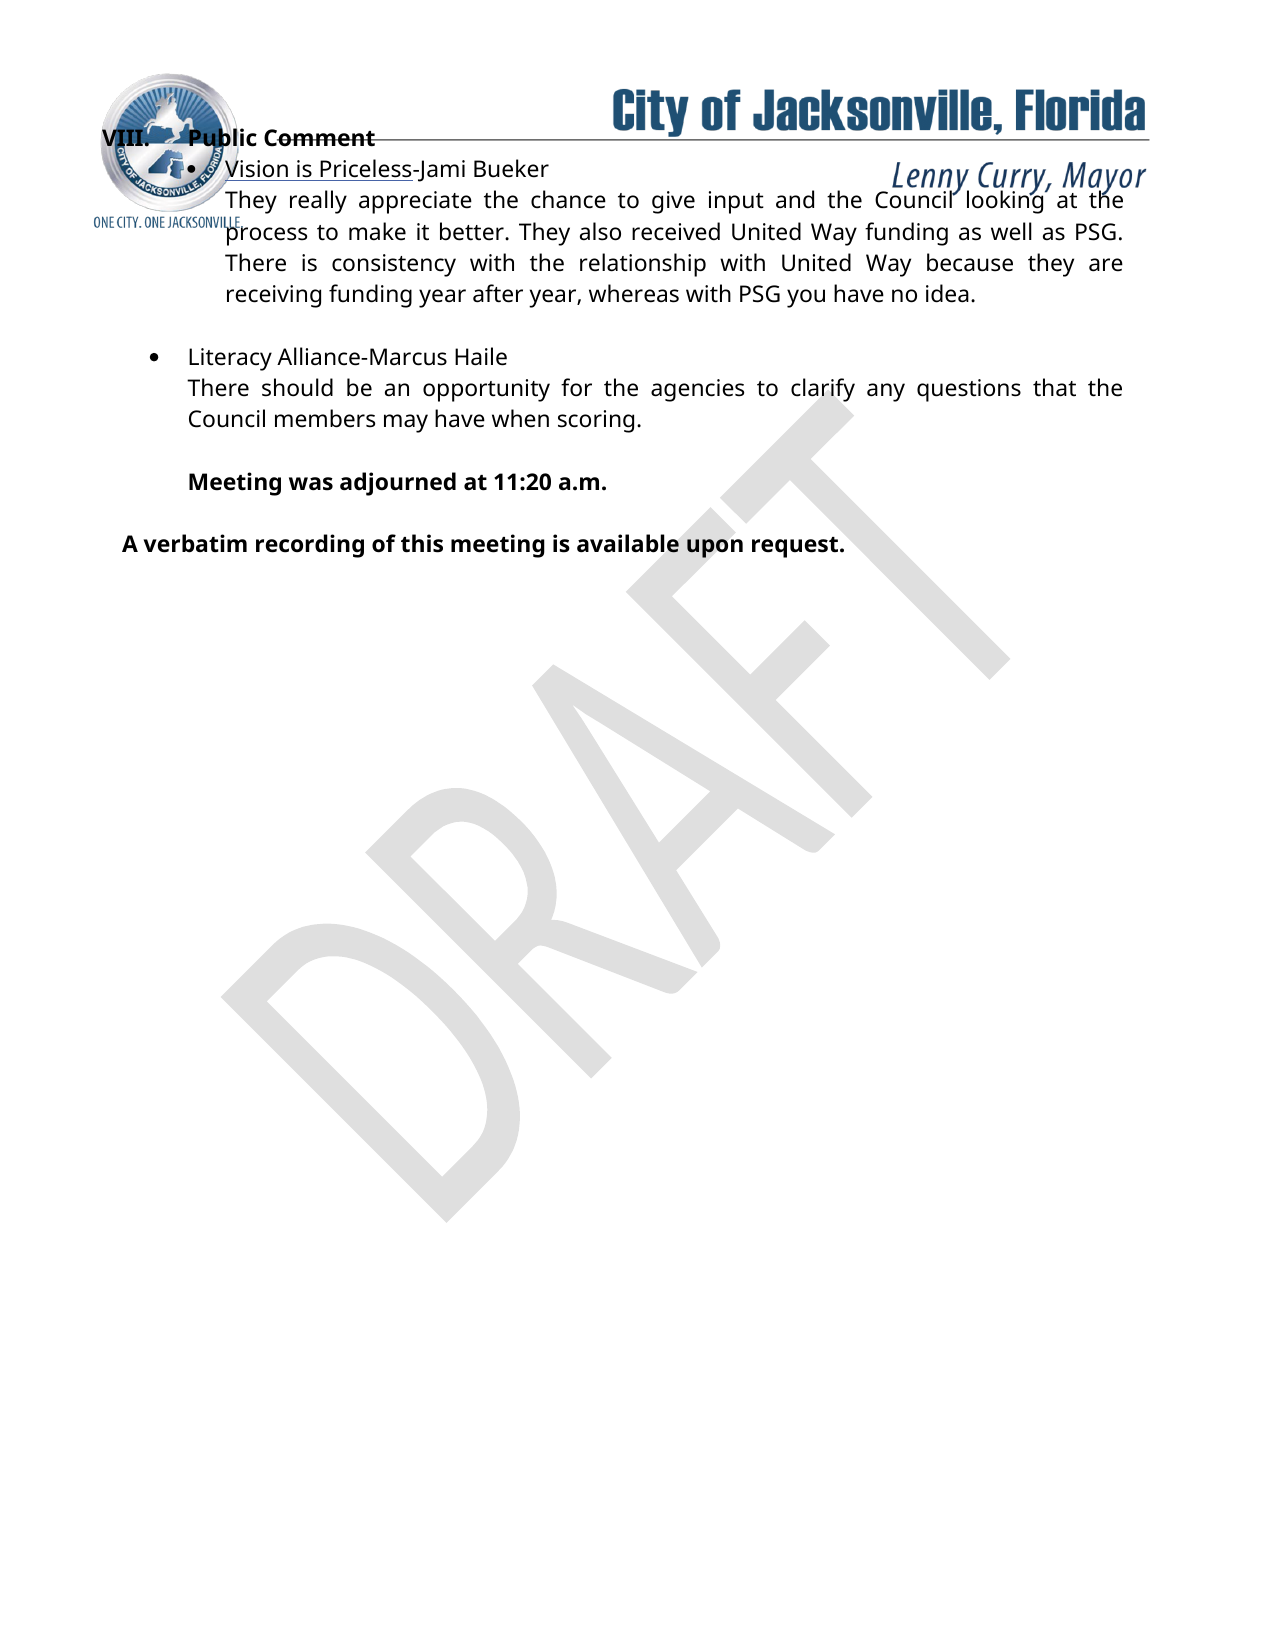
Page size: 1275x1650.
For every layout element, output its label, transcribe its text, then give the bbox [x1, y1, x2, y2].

list A verbatim recording of this meeting is available upon request. [122, 528, 1125, 559]
list Literacy Alliance-Marcus Haile [150, 341, 1125, 372]
picture [51, 37, 1237, 242]
text Meeting was adjourned at 11:20 a.m. [187, 466, 1125, 497]
list Public Comment [150, 122, 1125, 153]
list Vision is Priceless-Jami Bueker [187, 153, 1125, 184]
text There should be an opportunity for the agencies to clarify any questions that the Council members may have when scoring. [187, 372, 1125, 434]
text They really appreciate the chance to give input and the Council looking at the process to make it better. They also received United Way funding as well as PSG. There is consistency with the relationship with United Way because they are receiving funding year after year, whereas with PSG you have no idea. [225, 184, 1125, 309]
